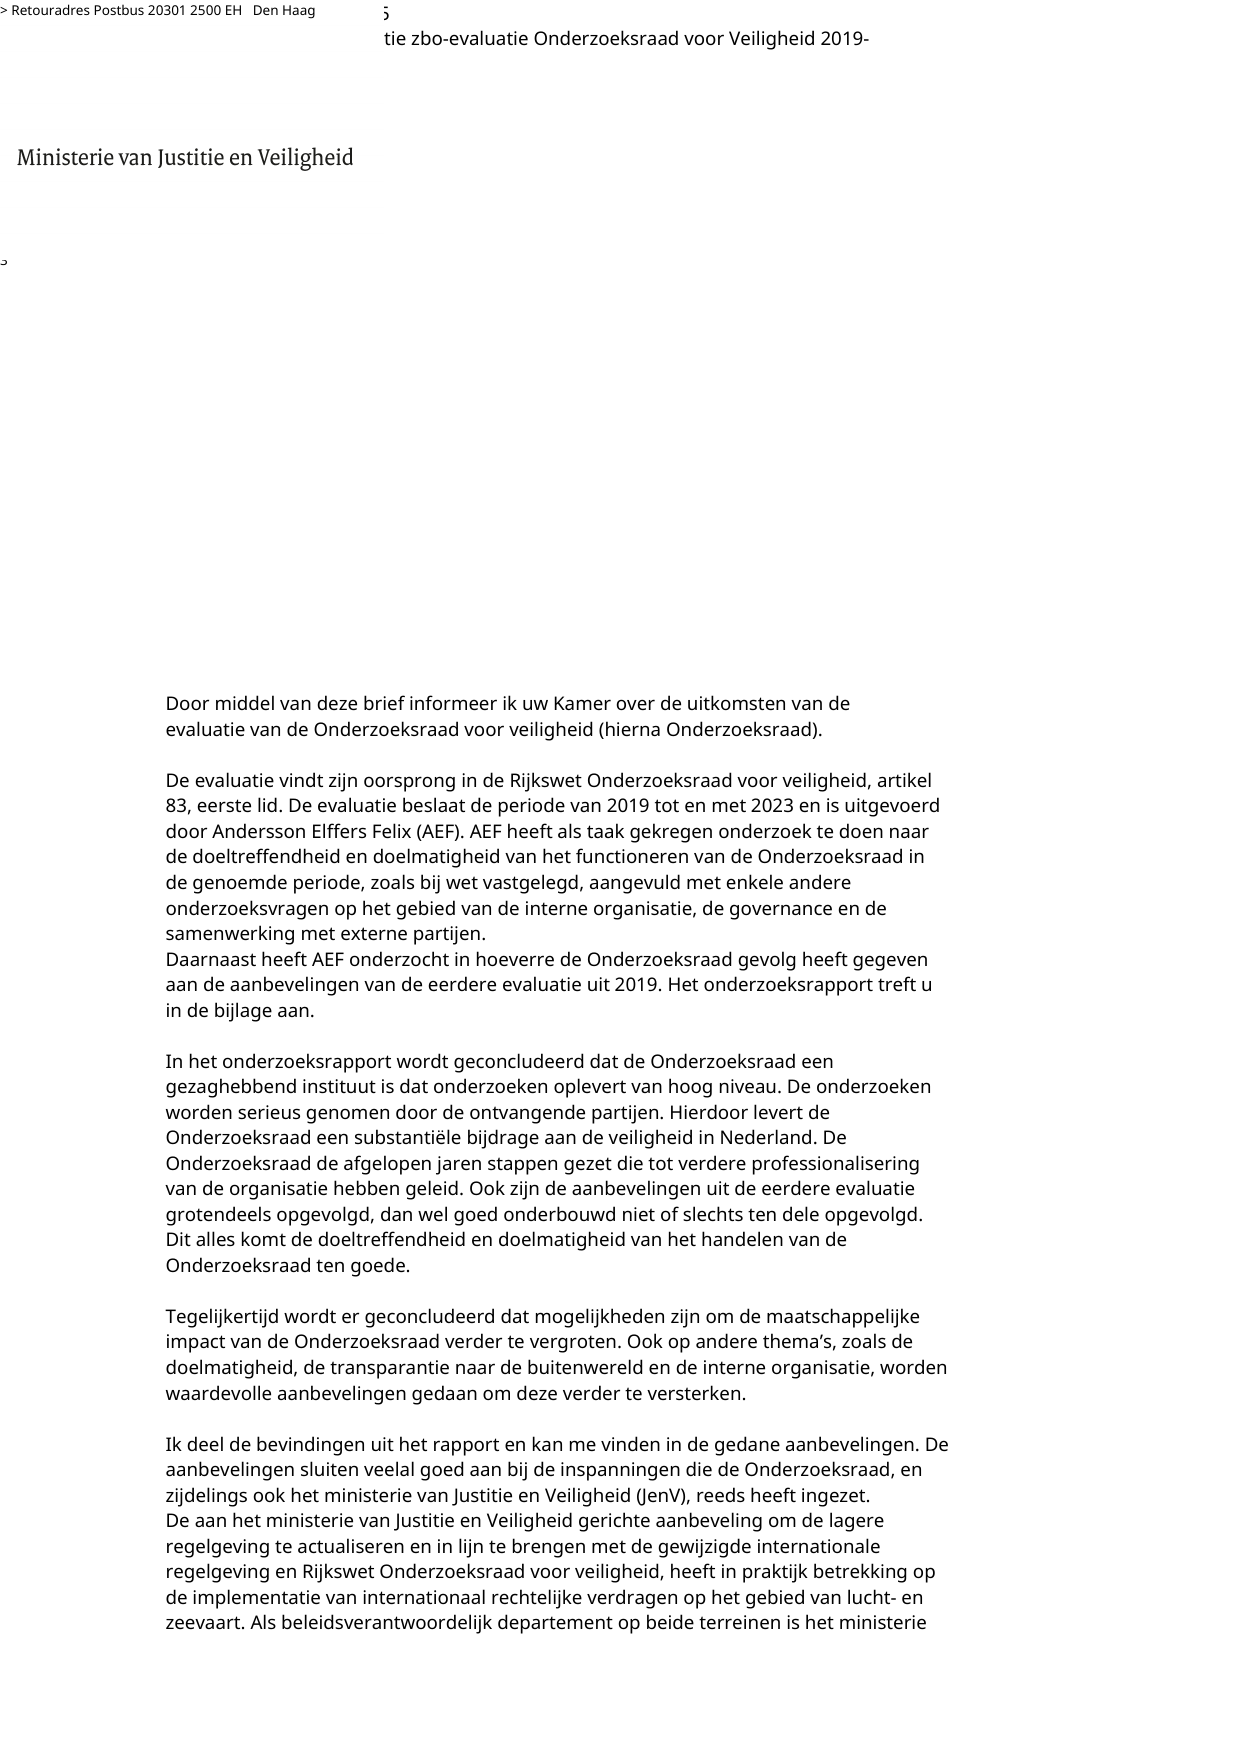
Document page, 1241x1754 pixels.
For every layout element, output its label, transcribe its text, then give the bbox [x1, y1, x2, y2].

text Daarnaast heeft AEF onderzocht in hoeverre de Onderzoeksraad gevolg heeft gegeven aan de aanbevelingen van de eerdere evaluatie uit 2019. Het onderzoeksrapport treft u in de bijlage aan. [165, 946, 951, 1022]
text De evaluatie vindt zijn oorsprong in de Rijkswet Onderzoeksraad voor veiligheid, artikel 83, eerste lid. De evaluatie beslaat de periode van 2019 tot en met 2023 en is uitgevoerd door Andersson Elffers Felix (AEF). AEF heeft als taak gekregen onderzoek te doen naar de doeltreffendheid en doelmatigheid van het functioneren van de Onderzoeksraad in de genoemde periode, zoals bij wet vastgelegd, aangevuld met enkele andere onderzoeksvragen op het gebied van de interne organisatie, de governance en de samenwerking met externe partijen. [165, 767, 951, 946]
text Tegelijkertijd wordt er geconcludeerd dat mogelijkheden zijn om de maatschappelijke impact van de Onderzoeksraad verder te vergroten. Ook op andere thema’s, zoals de doelmatigheid, de transparantie naar de buitenwereld en de interne organisatie, worden waardevolle aanbevelingen gedaan om deze verder te versterken. [165, 1303, 951, 1405]
text In het onderzoeksrapport wordt geconcludeerd dat de Onderzoeksraad een gezaghebbend instituut is dat onderzoeken oplevert van hoog niveau. De onderzoeken worden serieus genomen door de ontvangende partijen. Hierdoor levert de Onderzoeksraad een substantiële bijdrage aan de veiligheid in Nederland. De Onderzoeksraad de afgelopen jaren stappen gezet die tot verdere professionalisering van de organisatie hebben geleid. Ook zijn de aanbevelingen uit de eerdere evaluatie grotendeels opgevolgd, dan wel goed onderbouwd niet of slechts ten dele opgevolgd. Dit alles komt de doeltreffendheid en doelmatigheid van het handelen van de Onderzoeksraad ten goede. [165, 1048, 951, 1278]
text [165, 1507, 951, 1635]
text evaluatie van de Onderzoeksraad voor veiligheid (hierna Onderzoeksraad). [165, 716, 951, 742]
text Ik deel de bevindingen uit het rapport en kan me vinden in de gedane aanbevelingen. De aanbevelingen sluiten veelal goed aan bij de inspanningen die de Onderzoeksraad, en zijdelings ook het ministerie van Justitie en Veiligheid (JenV), reeds heeft ingezet. [165, 1431, 951, 1507]
picture [0, 0, 384, 260]
text Door middel van deze brief informeer ik uw Kamer over de uitkomsten van de [165, 691, 951, 716]
